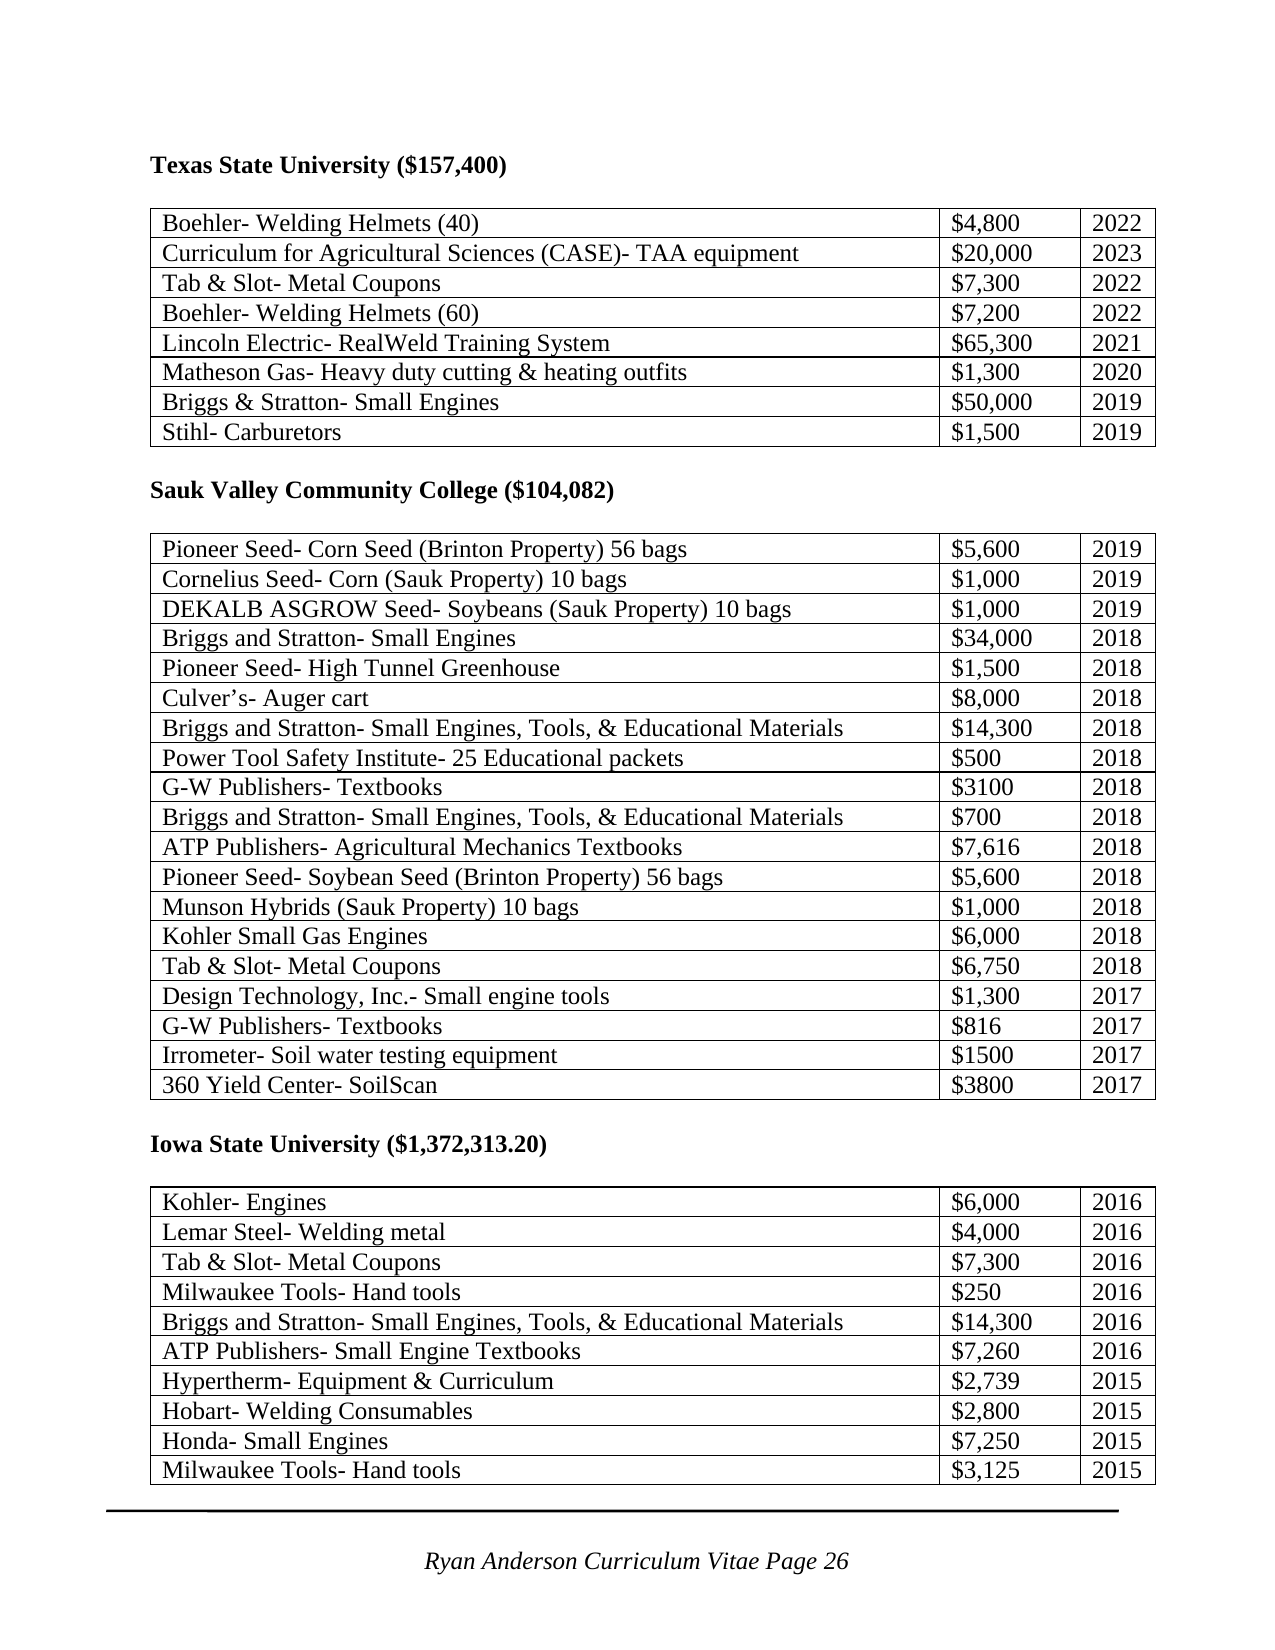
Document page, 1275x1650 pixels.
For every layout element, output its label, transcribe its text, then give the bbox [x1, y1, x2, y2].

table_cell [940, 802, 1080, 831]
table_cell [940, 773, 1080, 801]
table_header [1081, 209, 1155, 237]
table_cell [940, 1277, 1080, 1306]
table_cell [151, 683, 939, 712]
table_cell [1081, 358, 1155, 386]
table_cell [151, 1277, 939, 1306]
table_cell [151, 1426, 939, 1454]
text Texas State University ($157,400) [150, 150, 1125, 179]
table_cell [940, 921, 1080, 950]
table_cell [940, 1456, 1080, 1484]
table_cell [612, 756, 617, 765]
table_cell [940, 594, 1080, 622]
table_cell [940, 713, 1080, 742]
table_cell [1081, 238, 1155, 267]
text Iowa State University ($1,372,313.20) [150, 1129, 1125, 1158]
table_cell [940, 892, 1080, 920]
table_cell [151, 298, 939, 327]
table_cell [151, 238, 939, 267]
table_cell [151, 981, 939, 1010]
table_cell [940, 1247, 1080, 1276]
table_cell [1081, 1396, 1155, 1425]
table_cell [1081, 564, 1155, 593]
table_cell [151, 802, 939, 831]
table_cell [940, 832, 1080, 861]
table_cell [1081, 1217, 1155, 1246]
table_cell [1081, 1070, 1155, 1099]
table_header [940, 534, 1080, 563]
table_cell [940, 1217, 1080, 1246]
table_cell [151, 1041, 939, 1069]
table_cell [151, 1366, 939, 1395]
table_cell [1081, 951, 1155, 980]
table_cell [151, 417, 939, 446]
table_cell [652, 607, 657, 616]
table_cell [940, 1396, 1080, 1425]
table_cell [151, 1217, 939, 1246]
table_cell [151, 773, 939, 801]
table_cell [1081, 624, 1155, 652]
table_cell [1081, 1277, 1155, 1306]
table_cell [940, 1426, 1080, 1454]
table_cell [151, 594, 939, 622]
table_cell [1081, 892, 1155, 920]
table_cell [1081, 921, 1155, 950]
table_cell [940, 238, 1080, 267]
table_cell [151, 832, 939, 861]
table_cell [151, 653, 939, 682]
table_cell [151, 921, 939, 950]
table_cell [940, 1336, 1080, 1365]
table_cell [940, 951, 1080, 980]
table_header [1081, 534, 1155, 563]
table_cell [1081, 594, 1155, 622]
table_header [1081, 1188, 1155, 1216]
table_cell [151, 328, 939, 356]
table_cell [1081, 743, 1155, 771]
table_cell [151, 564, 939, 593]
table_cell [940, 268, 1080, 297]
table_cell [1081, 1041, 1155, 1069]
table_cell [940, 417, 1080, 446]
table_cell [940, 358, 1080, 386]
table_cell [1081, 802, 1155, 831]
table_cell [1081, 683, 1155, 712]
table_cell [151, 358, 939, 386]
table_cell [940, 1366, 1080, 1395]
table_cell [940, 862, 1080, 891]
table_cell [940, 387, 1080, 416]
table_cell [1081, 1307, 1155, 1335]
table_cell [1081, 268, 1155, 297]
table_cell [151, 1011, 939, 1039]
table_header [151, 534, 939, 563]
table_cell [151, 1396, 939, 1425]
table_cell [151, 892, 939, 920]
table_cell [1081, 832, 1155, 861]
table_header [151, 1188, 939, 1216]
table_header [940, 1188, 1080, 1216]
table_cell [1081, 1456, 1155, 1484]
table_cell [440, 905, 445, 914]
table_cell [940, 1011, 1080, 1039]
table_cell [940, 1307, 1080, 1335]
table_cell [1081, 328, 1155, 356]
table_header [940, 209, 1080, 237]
text Sauk Valley Community College ($104,082) [150, 476, 1125, 504]
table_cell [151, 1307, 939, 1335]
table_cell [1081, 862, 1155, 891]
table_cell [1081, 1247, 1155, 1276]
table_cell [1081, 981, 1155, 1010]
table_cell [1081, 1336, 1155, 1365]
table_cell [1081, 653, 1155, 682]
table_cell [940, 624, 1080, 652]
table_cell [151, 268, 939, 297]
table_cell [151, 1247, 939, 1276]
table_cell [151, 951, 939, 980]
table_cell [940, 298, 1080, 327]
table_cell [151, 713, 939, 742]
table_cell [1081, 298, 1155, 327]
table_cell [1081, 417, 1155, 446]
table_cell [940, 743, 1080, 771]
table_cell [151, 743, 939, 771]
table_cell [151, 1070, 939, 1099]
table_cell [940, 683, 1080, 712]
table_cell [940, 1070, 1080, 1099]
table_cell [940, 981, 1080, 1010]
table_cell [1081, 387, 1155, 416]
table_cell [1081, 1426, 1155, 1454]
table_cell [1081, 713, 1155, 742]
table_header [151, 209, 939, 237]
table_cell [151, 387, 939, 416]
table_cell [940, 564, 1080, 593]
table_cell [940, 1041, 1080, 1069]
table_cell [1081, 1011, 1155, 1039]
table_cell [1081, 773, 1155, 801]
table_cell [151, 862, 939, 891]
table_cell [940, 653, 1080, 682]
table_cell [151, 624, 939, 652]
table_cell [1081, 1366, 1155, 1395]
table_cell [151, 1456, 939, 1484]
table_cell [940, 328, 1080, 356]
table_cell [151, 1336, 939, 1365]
